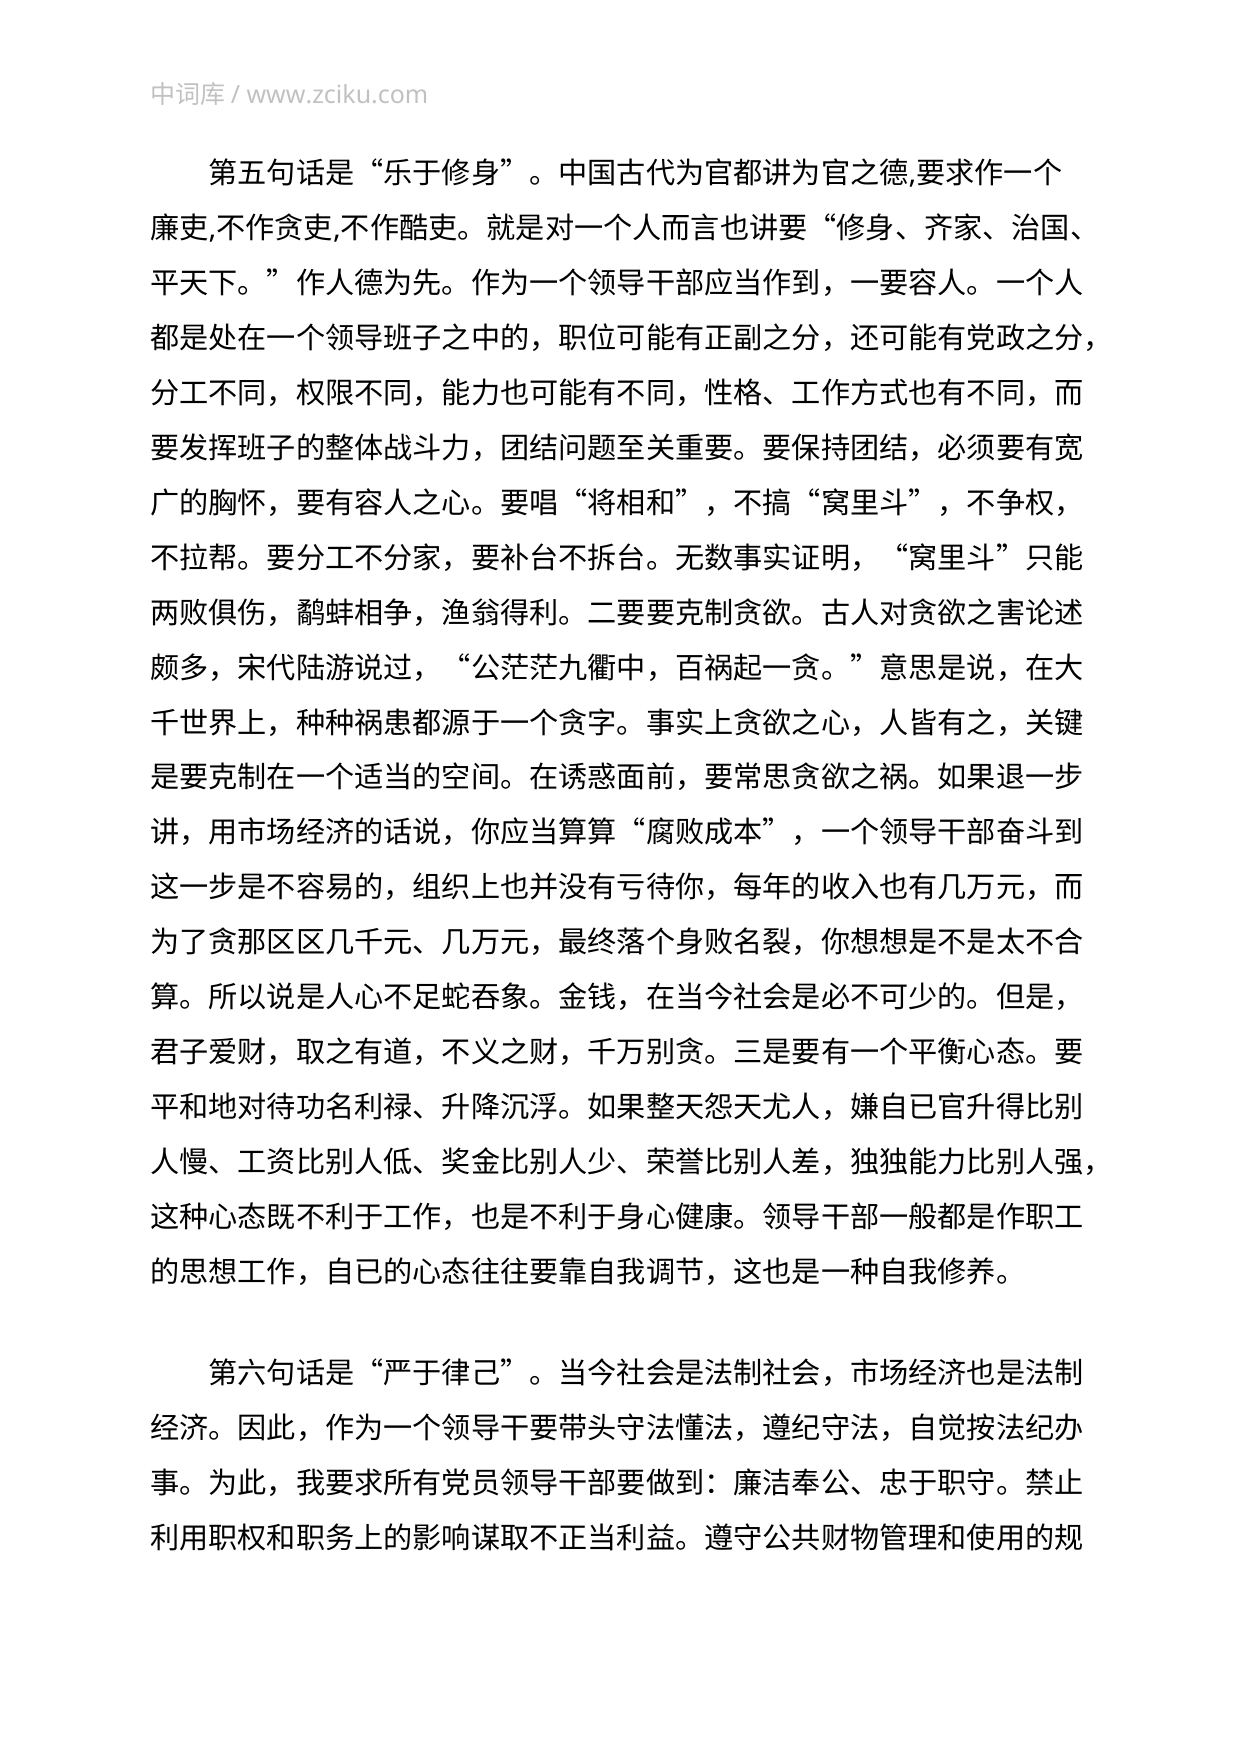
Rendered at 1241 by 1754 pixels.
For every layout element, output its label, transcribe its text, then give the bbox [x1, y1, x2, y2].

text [150, 1350, 1090, 1557]
text 第五句话是“乐于修身”。中国古代为官都讲为官之德,要求作一个廉吏,不作贪吏,不作酷吏。就是对一个人而言也讲要“修身、齐家、治国、平天下。”作人德为先。作为一个领导干部应当作到，一要容人。一个人都是处在一个领导班子之中的，职位可能有正副之分，还可能有党政之分，分工不同，权限不同，能力也可能有不同，性格、工作方式也有不同，而要发挥班子的整体战斗力，团结问题至关重要。要保持团结，必须要有宽广的胸怀，要有容人之心。要唱“将相和”，不搞“窝里斗”，不争权，不拉帮。要分工不分家，要补台不拆台。无数事实证明，“窝里斗”只能两败俱伤，鹬蚌相争，渔翁得利。二要要克制贪欲。古人对贪欲之害论述颇多，宋代陆游说过，“公茫茫九衢中，百祸起一贪。”意思是说，在大千世界上，种种祸患都源于一个贪字。事实上贪欲之心，人皆有之，关键是要克制在一个适当的空间。在诱惑面前，要常思贪欲之祸。如果退一步讲，用市场经济的话说，你应当算算“腐败成本”，一个领导干部奋斗到这一步是不容易的，组织上也并没有亏待你，每年的收入也有几万元，而为了贪那区区几千元、几万元，最终落个身败名裂，你想想是不是太不合算。所以说是人心不足蛇吞象。金钱，在当今社会是必不可少的。但是，君子爱财，取之有道，不义之财，千万别贪。三是要有一个平衡心态。要平和地对待功名利禄、升降沉浮。如果整天怨天尤人，嫌自已官升得比别人慢、工资比别人低、奖金比别人少、荣誉比别人差，独独能力比别人强，这种心态既不利于工作，也是不利于身心健康。领导干部一般都是作职工的思想工作，自已的心态往往要靠自我调节，这也是一种自我修养。 [150, 150, 1090, 1290]
